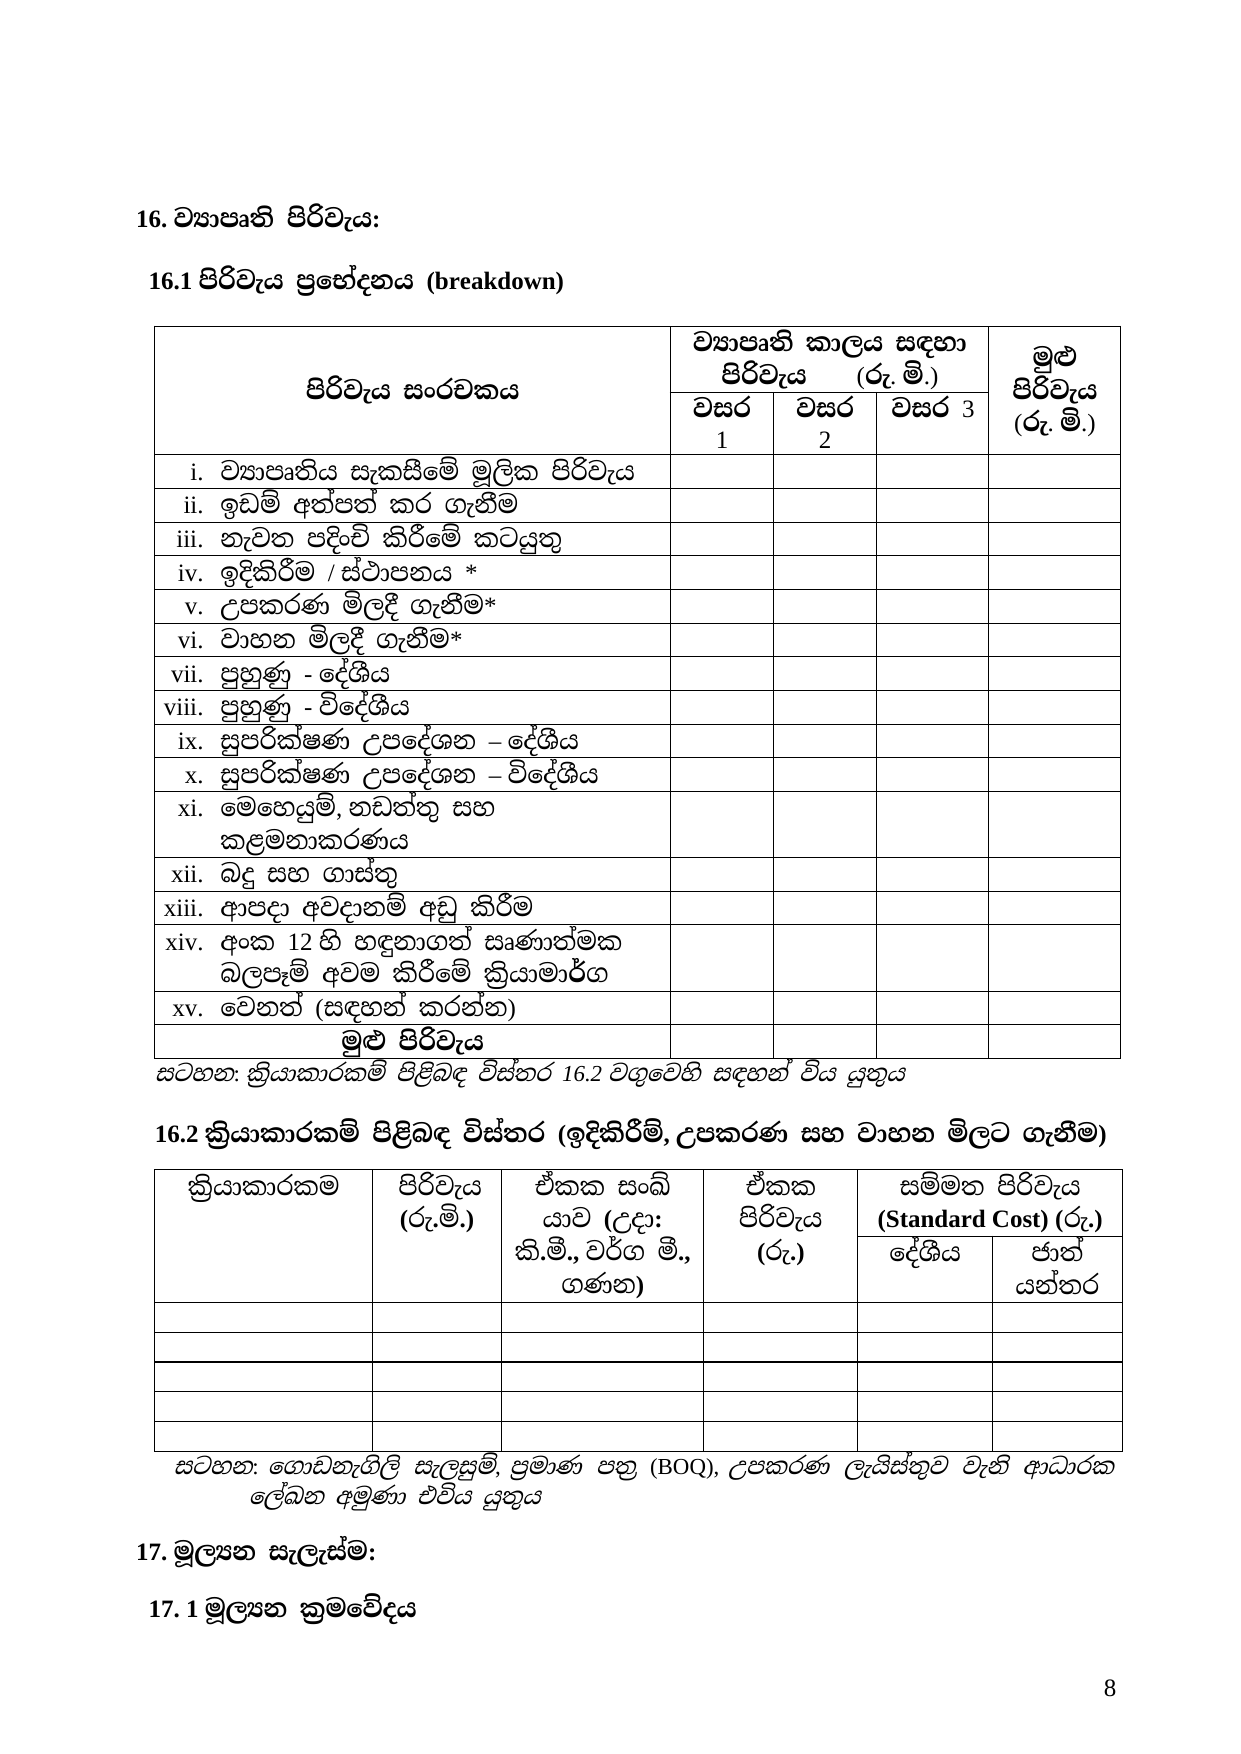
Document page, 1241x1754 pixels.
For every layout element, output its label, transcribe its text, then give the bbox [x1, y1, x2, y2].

table_header මුළු පිරිවැය (රු. මි.) [989, 327, 1120, 454]
table_cell [858, 1422, 992, 1451]
table_cell [877, 590, 988, 622]
table_cell [877, 725, 988, 757]
table_cell [993, 1422, 1122, 1451]
table_cell [993, 1303, 1122, 1332]
table_cell [989, 590, 1120, 622]
table_cell [989, 455, 1120, 488]
table_cell පුහුණු - විදේශීය [155, 691, 670, 723]
table_cell [877, 691, 988, 723]
table_cell [373, 1422, 501, 1451]
table_cell [877, 489, 988, 522]
text 16. ව්‍යාපෘති පිරිවැය: [136, 203, 1116, 236]
table_cell [877, 758, 988, 791]
table_cell [993, 1363, 1122, 1391]
text 17. මූල්‍යන සැලැස්ම: [136, 1536, 1116, 1568]
table_cell වෙනත් (සඳහන් කරන්න) [155, 992, 670, 1024]
table_cell [671, 455, 773, 488]
table_cell [877, 925, 988, 991]
table_cell [877, 1025, 988, 1058]
table_cell [774, 691, 876, 723]
table_cell [989, 523, 1120, 555]
table_cell [502, 1392, 703, 1421]
table_cell [989, 992, 1120, 1024]
text 16.1 පිරිවැය ප්‍රභේදනය (breakdown) [136, 264, 1116, 297]
table_cell වසර 1 [671, 393, 773, 454]
table_cell [502, 1363, 703, 1391]
table_cell [877, 556, 988, 589]
table_cell බදු සහ ගාස්තු [155, 858, 670, 891]
table_cell [858, 1303, 992, 1332]
table_cell ආපදා අවදානම් අඩු කිරීම [155, 892, 670, 924]
table_cell [858, 1392, 992, 1421]
table_cell [373, 1303, 501, 1332]
table_cell [989, 792, 1120, 857]
text සටහන: ගොඩනැගිලි සැලසුම්, ප්‍රමාණ පත්‍ර (BOQ), උපකරණ ලැයිස්තුව වැනි ආධාරක ලේඛන අමුණා එවිය යුතුය [173, 1452, 1116, 1512]
table_cell [671, 1025, 773, 1058]
table_cell [373, 1333, 501, 1361]
table_cell [774, 590, 876, 622]
table_cell [774, 657, 876, 690]
table_cell ජාත්‍යන්තර [993, 1237, 1122, 1302]
table_cell [989, 758, 1120, 791]
table_cell පුහුණු - දේශීය [155, 657, 670, 690]
table_cell [373, 1363, 501, 1391]
table_cell මුළු පිරිවැය [155, 1025, 670, 1058]
table_cell [774, 792, 876, 857]
table_cell සුපරික්ෂණ උපදේශන – විදේශීය [155, 758, 670, 791]
table_header ක්‍රියාකාරකම [155, 1170, 372, 1302]
text සටහන: ක්‍රියාකාරකම් පිළිබඳ විස්තර 16.2 වගුවෙහි සඳහන් විය යුතුය [136, 1059, 1116, 1089]
table_cell [774, 556, 876, 589]
table_cell [671, 691, 773, 723]
table_cell දේශීය [858, 1237, 992, 1302]
table_cell [671, 858, 773, 891]
table_cell [989, 1025, 1120, 1058]
table_cell [989, 858, 1120, 891]
table_cell [989, 892, 1120, 924]
table_cell [858, 1333, 992, 1361]
table_cell වසර 3 [877, 393, 988, 454]
table_cell [989, 657, 1120, 690]
table_cell [877, 892, 988, 924]
text 17. 1 මූල්‍යන ක්‍රමවේදය [136, 1592, 1116, 1625]
table_cell [774, 758, 876, 791]
table_cell [671, 758, 773, 791]
table_cell [704, 1422, 857, 1451]
table_cell [671, 657, 773, 690]
table_cell [858, 1363, 992, 1391]
table_cell [704, 1392, 857, 1421]
table_cell [671, 590, 773, 622]
table_cell [502, 1422, 703, 1451]
table_cell [774, 925, 876, 991]
table_cell [774, 858, 876, 891]
table_cell ව්‍යාපෘතිය සැකසීමේ මූලික පිරිවැය [155, 455, 670, 488]
table_cell [155, 1303, 372, 1332]
table_cell [774, 725, 876, 757]
table_cell වසර 2 [774, 393, 876, 454]
table_cell [877, 624, 988, 656]
table_cell [502, 1333, 703, 1361]
table_cell [671, 489, 773, 522]
table_cell [704, 1333, 857, 1361]
table_cell අංක 12 හි හඳුනාගත් සෘණාත්මක බලපෑම් අවම කිරීමේ ක්‍රියාමාර්ග [155, 925, 670, 991]
table_cell මෙහෙයුම්, නඩත්තු සහ කළමනාකරණය [155, 792, 670, 857]
table_cell [774, 489, 876, 522]
table_cell [877, 858, 988, 891]
table_cell [877, 792, 988, 857]
table_cell [877, 992, 988, 1024]
table_cell [671, 792, 773, 857]
table_header සම්මත පිරිවැය (Standard Cost) (රු.) [858, 1170, 1122, 1236]
table_cell [774, 1025, 876, 1058]
table_cell [774, 624, 876, 656]
table_cell [671, 624, 773, 656]
table_cell [671, 556, 773, 589]
table_cell [993, 1392, 1122, 1421]
table_cell නැවත පදිංචි කිරීමේ කටයුතු [155, 523, 670, 555]
table_cell [671, 523, 773, 555]
table_header ව්‍යාපෘති කාලය සඳහා පිරිවැය (රු. මි.) [671, 327, 988, 392]
table_cell [671, 925, 773, 991]
table_cell [989, 624, 1120, 656]
table_header පිරිවැය (රු.මි.) [373, 1170, 501, 1302]
table_cell උපකරණ මිලදී ගැනීම* [155, 590, 670, 622]
table_header ඒකක පිරිවැය (රු.) [704, 1170, 857, 1302]
table_cell වාහන මිලදී ගැනීම* [155, 624, 670, 656]
table_cell [989, 725, 1120, 757]
table_cell [877, 523, 988, 555]
text 16.2 ක්‍රියාකාරකම් පිළිබඳ විස්තර (ඉදිකිරීම්, උපකරණ සහ වාහන මිලට ගැනීම) [154, 1117, 1116, 1150]
table_cell [989, 691, 1120, 723]
table_cell [877, 455, 988, 488]
table_cell [774, 992, 876, 1024]
table_cell [155, 1392, 372, 1421]
table_cell [671, 725, 773, 757]
table_cell ඉඩම් අත්පත් කර ගැනීම [155, 489, 670, 522]
table_cell [155, 1333, 372, 1361]
table_cell [877, 657, 988, 690]
table_cell සුපරික්ෂණ උපදේශන – දේශීය [155, 725, 670, 757]
table_cell [989, 925, 1120, 991]
table_cell [774, 892, 876, 924]
table_cell [989, 489, 1120, 522]
table_cell [993, 1333, 1122, 1361]
table_cell [704, 1363, 857, 1391]
table_cell [155, 1422, 372, 1451]
table_cell [774, 455, 876, 488]
table_cell [155, 1363, 372, 1391]
table_cell [502, 1303, 703, 1332]
table_header පිරිවැය සංරචකය [155, 327, 670, 454]
table_cell [774, 523, 876, 555]
table_cell [989, 556, 1120, 589]
table_cell ඉදිකිරීම / ස්ථාපනය * [155, 556, 670, 589]
table_header ඒකක සංඛ්‍යාව (උදා: කි.මී., වර්ග මී., ගණන) [502, 1170, 703, 1302]
table_cell [671, 992, 773, 1024]
table_cell [671, 892, 773, 924]
table_cell [373, 1392, 501, 1421]
table_cell [704, 1303, 857, 1332]
